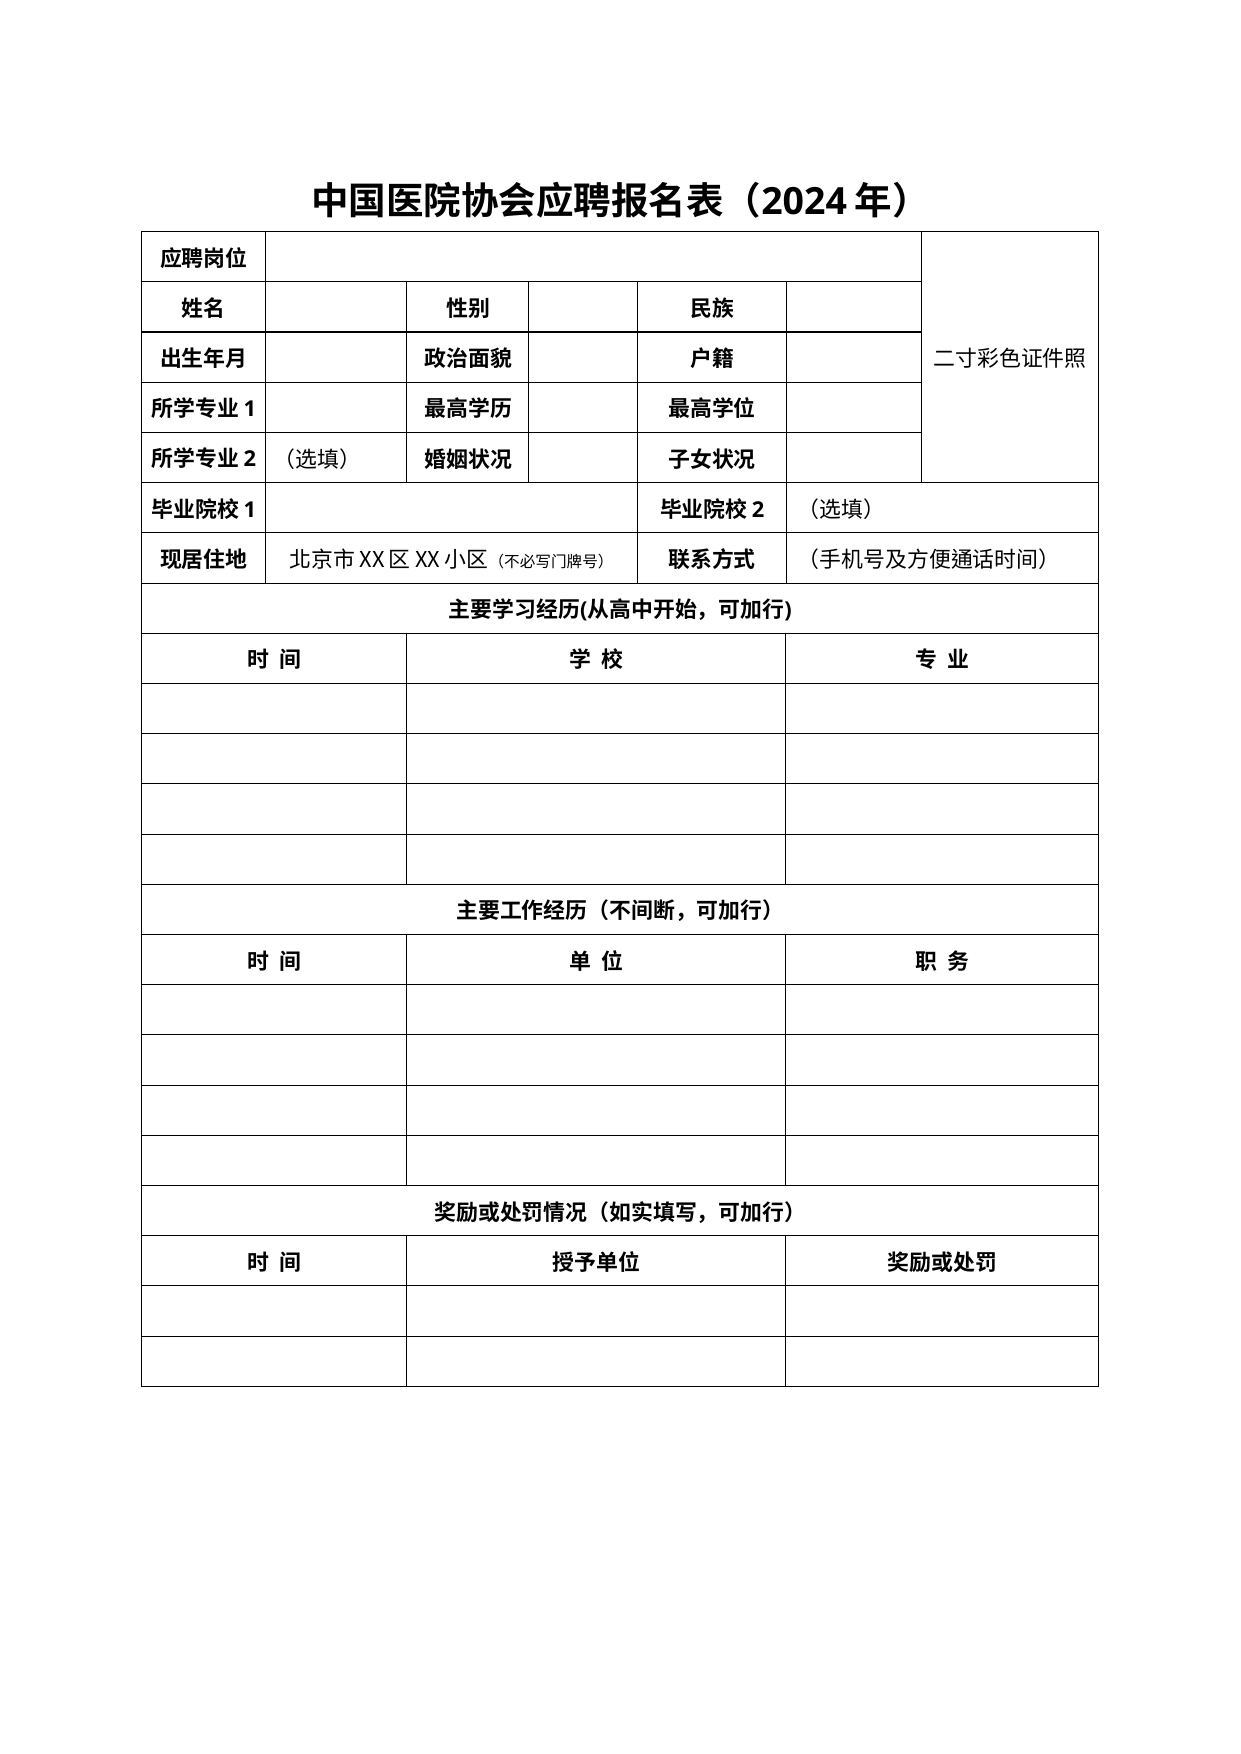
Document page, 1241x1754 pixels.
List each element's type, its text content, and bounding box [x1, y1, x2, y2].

table_cell [787, 433, 921, 482]
table_cell 主要学习经历(从高中开始，可加行) [142, 584, 1098, 633]
table_cell 时 间 [142, 1236, 406, 1285]
table_cell 户籍 [638, 333, 786, 382]
table_cell 奖励或处罚 [786, 1236, 1098, 1285]
table_cell [407, 1086, 785, 1135]
table_cell 出生年月 [142, 333, 265, 382]
table_cell 授予单位 [407, 1236, 785, 1285]
table_cell [529, 282, 637, 331]
table_cell 姓名 [142, 282, 265, 331]
table_cell （选填） [787, 483, 1098, 532]
table_header [266, 232, 921, 281]
table_cell [266, 483, 637, 532]
table_header 二寸彩色证件照 [922, 232, 1098, 482]
table_cell [786, 1086, 1098, 1135]
table_cell 奖励或处罚情况（如实填写，可加行） [142, 1186, 1098, 1235]
table_cell [407, 784, 785, 833]
table_cell 联系方式 [638, 533, 786, 582]
table_cell [529, 383, 637, 432]
table_cell [266, 383, 406, 432]
table_cell [787, 333, 921, 382]
table_cell [407, 1136, 785, 1185]
table_cell [407, 1035, 785, 1084]
table_cell 职 务 [786, 935, 1098, 984]
table_cell [786, 1337, 1098, 1386]
table_cell [142, 835, 406, 884]
text 中国医院协会应聘报名表（2024年） [187, 166, 1053, 231]
table_cell [142, 734, 406, 783]
table_cell 毕业院校2 [638, 483, 786, 532]
table_cell [786, 1286, 1098, 1336]
table_cell （手机号及方便通话时间） [787, 533, 1098, 582]
table_cell [787, 383, 921, 432]
table_cell [266, 282, 406, 331]
table_cell 所学专业2 [142, 433, 265, 482]
table_cell [786, 835, 1098, 884]
table_cell [142, 985, 406, 1034]
table_cell [142, 1035, 406, 1084]
table_cell [266, 333, 406, 382]
table_cell [142, 784, 406, 833]
table_cell 所学专业1 [142, 383, 265, 432]
table_cell 主要工作经历（不间断，可加行） [142, 885, 1098, 934]
table_cell 时 间 [142, 935, 406, 984]
table_cell [407, 1286, 785, 1336]
table_cell [786, 784, 1098, 833]
table_cell 最高学位 [638, 383, 786, 432]
table_cell [786, 1035, 1098, 1084]
table_cell 子女状况 [638, 433, 786, 482]
table_cell [407, 734, 785, 783]
table_cell [407, 835, 785, 884]
table_cell 单 位 [407, 935, 785, 984]
table_cell 最高学历 [407, 383, 528, 432]
table_cell 婚姻状况 [407, 433, 528, 482]
table_cell [786, 1136, 1098, 1185]
table_cell [407, 1337, 785, 1386]
table_cell [142, 1136, 406, 1185]
table_cell [142, 1337, 406, 1386]
table_cell [786, 684, 1098, 733]
table_cell [529, 433, 637, 482]
table_cell [142, 1286, 406, 1336]
table_cell 专 业 [786, 634, 1098, 683]
table_cell 毕业院校1 [142, 483, 265, 532]
table_header 应聘岗位 [142, 232, 265, 281]
table_cell [142, 1086, 406, 1135]
table_cell [787, 282, 921, 331]
table_cell 学 校 [407, 634, 785, 683]
table_cell 时 间 [142, 634, 406, 683]
table_cell 北京市XX区XX小区（不必写门牌号） [266, 533, 637, 582]
table_cell [529, 333, 637, 382]
table_cell 现居住地 [142, 533, 265, 582]
table_cell [786, 734, 1098, 783]
table_cell [407, 684, 785, 733]
table_cell [786, 985, 1098, 1034]
table_cell 民族 [638, 282, 786, 331]
table_cell 政治面貌 [407, 333, 528, 382]
table_cell [142, 684, 406, 733]
table_cell 性别 [407, 282, 528, 331]
table_cell （选填） [266, 433, 406, 482]
table_cell [407, 985, 785, 1034]
